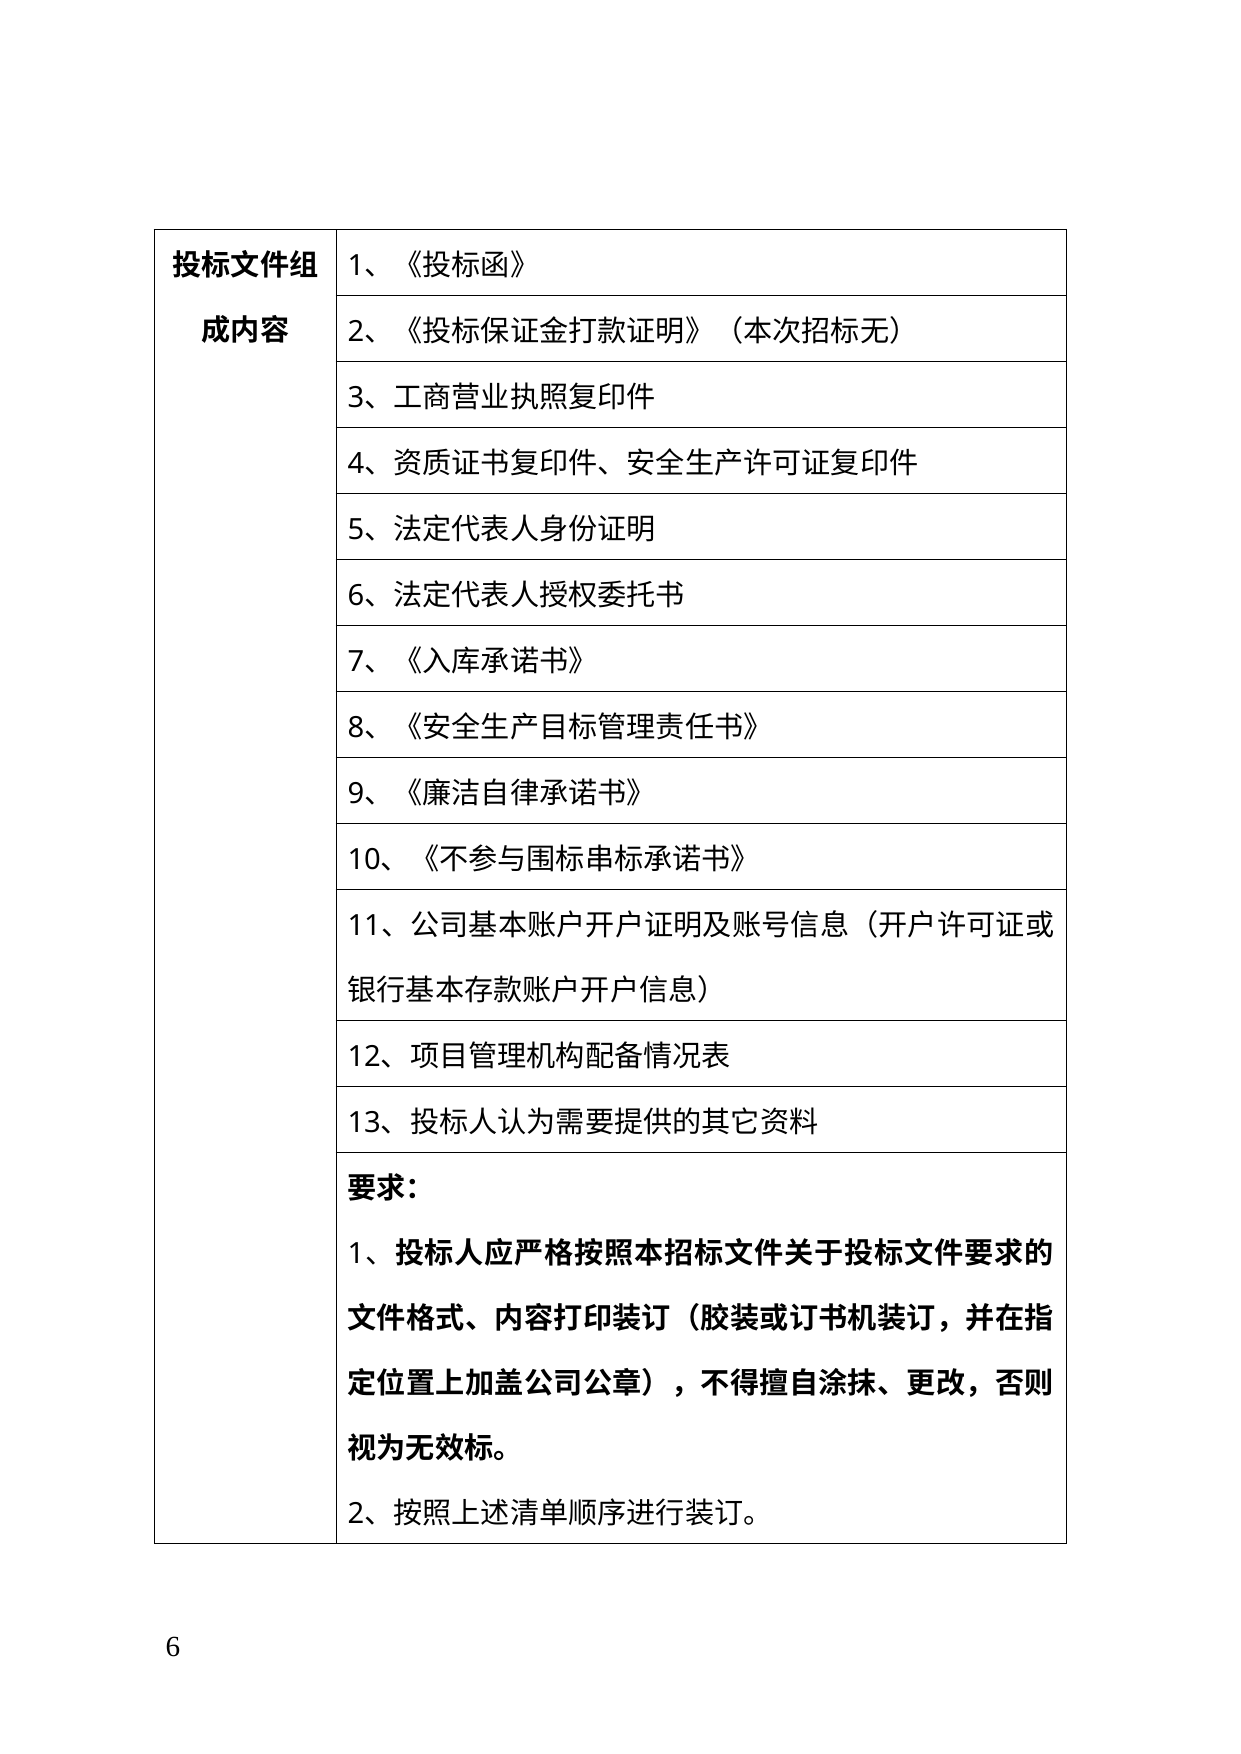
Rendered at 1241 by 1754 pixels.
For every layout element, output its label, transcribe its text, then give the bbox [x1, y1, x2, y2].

table_cell 4、资质证书复印件、安全生产许可证复印件 [337, 428, 1066, 493]
table_cell 6、法定代表人授权委托书 [337, 560, 1066, 625]
table_cell 投标文件组成内容 [155, 230, 336, 1543]
table_cell 2、《投标保证金打款证明》（本次招标无） [337, 296, 1066, 361]
table_cell 3、工商营业执照复印件 [337, 362, 1066, 427]
table_cell 12、项目管理机构配备情况表 [337, 1021, 1066, 1086]
table_cell 7、《入库承诺书》 [337, 626, 1066, 691]
table_cell 5、法定代表人身份证明 [337, 494, 1066, 559]
table_cell 9、《廉洁自律承诺书》 [337, 758, 1066, 823]
table_cell 8、《安全生产目标管理责任书》 [337, 692, 1066, 757]
table_cell 1、《投标函》 [337, 230, 1066, 295]
table_cell 10、《不参与围标串标承诺书》 [337, 824, 1066, 889]
table_cell 11、公司基本账户开户证明及账号信息（开户许可证或银行基本存款账户开户信息） [337, 890, 1066, 1020]
table_cell 13、投标人认为需要提供的其它资料 [337, 1087, 1066, 1152]
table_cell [337, 1153, 1066, 1543]
